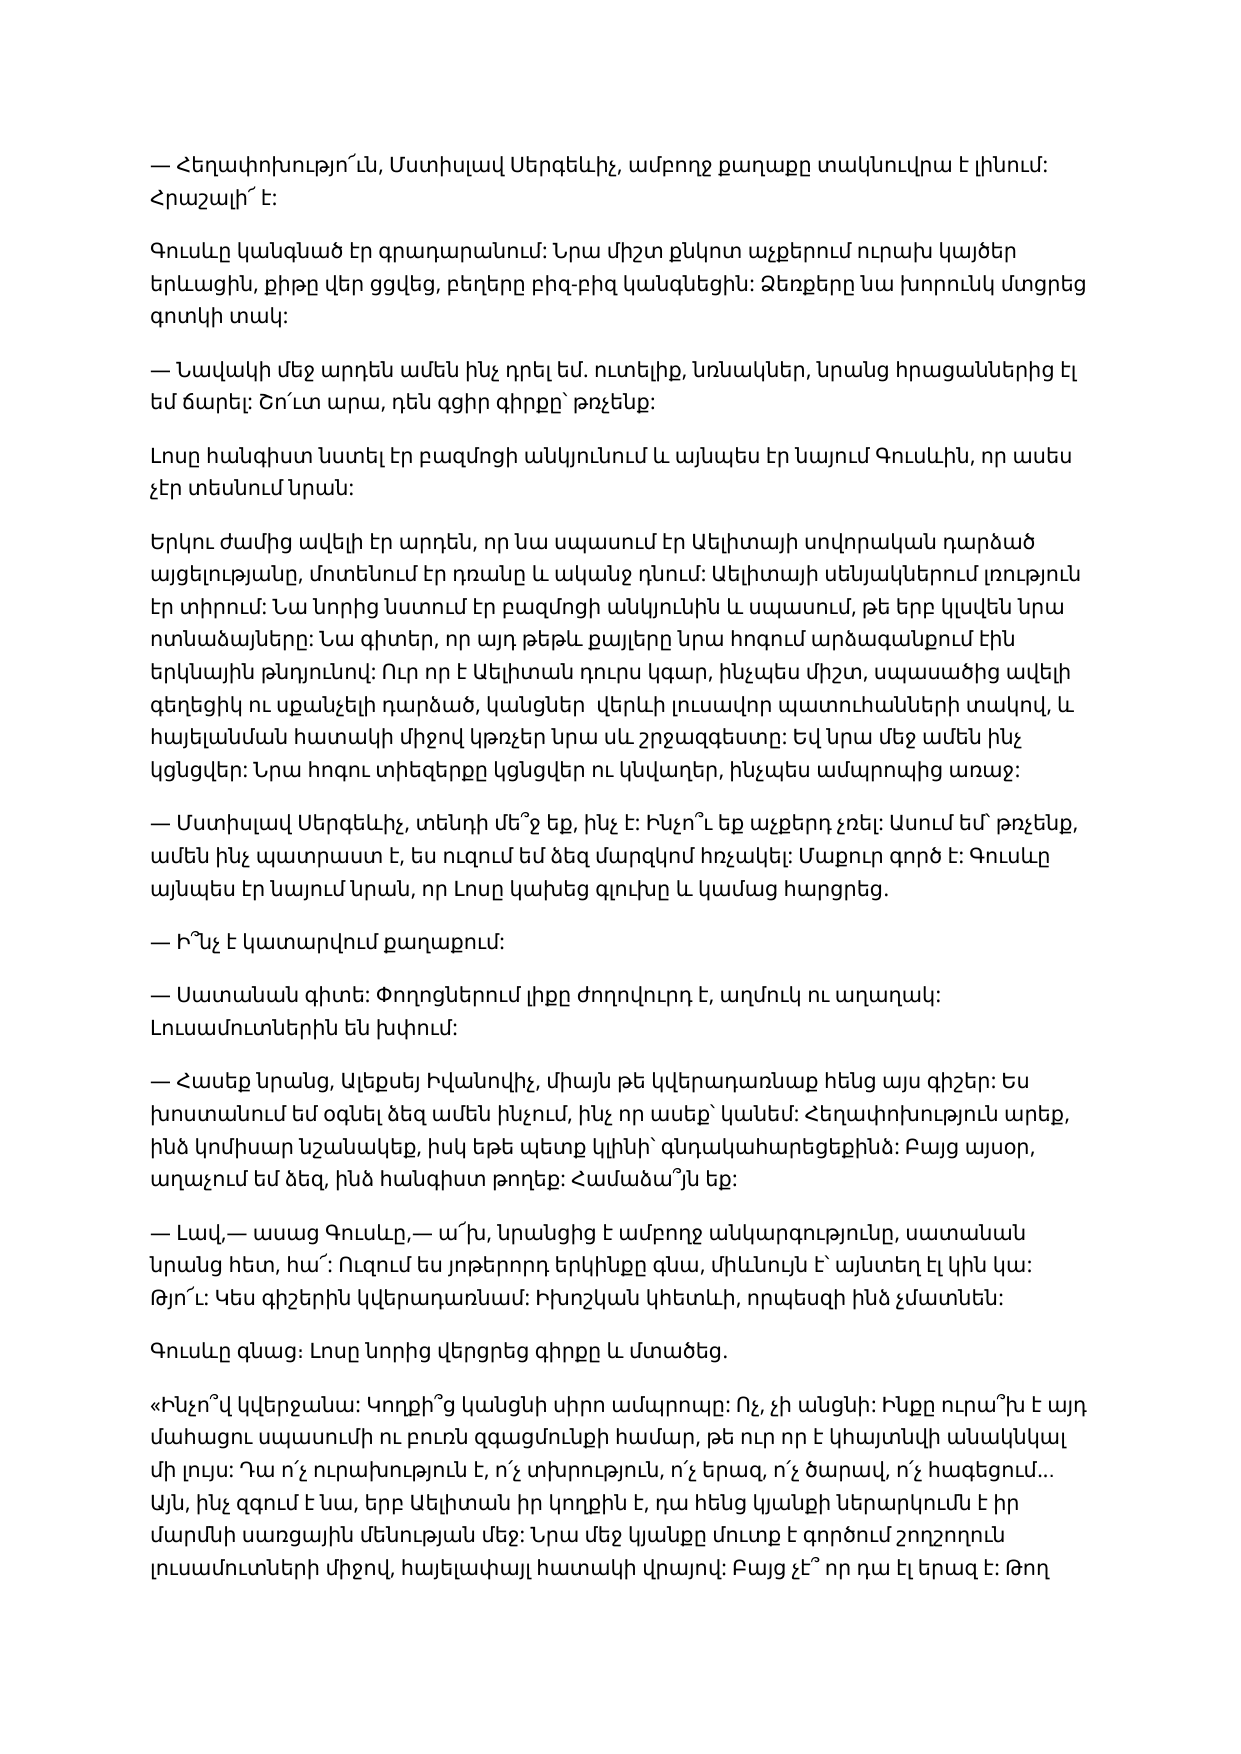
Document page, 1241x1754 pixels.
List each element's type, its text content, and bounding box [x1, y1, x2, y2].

text Գուսևը կանգնած էր գրադարանում: Նրա միշտ քնկոտ աչքերում ուրախ կայծեր երևացին, քիթը վեր ցցվեց, բեղերը բիզ-բիզ կանգնեցին: Ձեռքերը նա խորունկ մտցրեց գոտկի տակ: [150, 236, 1090, 330]
text — Սատանան գիտե: Փողոցներում լիքը ժողովուրդ է, աղմուկ ու աղաղակ: Լուսամուտներին են խփում: [150, 981, 1090, 1042]
text Լոսը հանգիստ նստել էր բազմոցի անկյունում և այնպես էր նայում Գուսևին, որ ասես չէր տեսնում նրան: [150, 441, 1090, 502]
text Երկու ժամից ավելի էր արդեն, որ նա սպասում էր Աելիտայի սովորական դարձած այցելությանը, մոտենում էր դռանը և ականջ դնում: Աելիտայի սենյակներում լռություն էր տիրում: Նա նորից նստում էր բազմոցի անկյունին և սպասում, թե երբ կլսվեն նրա ոտնաձայները: Նա գիտեր, որ այդ թեթև քայլերը նրա հոգում արձագանքում էին երկնային թնդյունով: Ուր որ է Աելիտան դուրս կգար, ինչպես միշտ, սպասածից ավելի գեղեցիկ ու սքանչելի դարձած, կանցներ վերևի լուսավոր պատուհանների տակով, և հայելանման հատակի միջով կթռչեր նրա սև շրջազգեստը: Եվ նրա մեջ ամեն ինչ կցնցվեր: Նրա հոգու տիեզերքը կցնցվեր ու կնվաղեր, ինչպես ամպրոպից առաջ: [150, 527, 1090, 783]
text — Նավակի մեջ արդեն ամեն ինչ դրել եմ. ուտելիք, նռնակներ, նրանց հրացաններից էլ եմ ճարել: Շո՛ւտ արա, դեն գցիր գիրքը՝ թռչենք: [150, 355, 1090, 416]
text — Մստիսլավ Սերգեևիչ, տենդի մե՞ջ եք, ինչ է: Ինչո՞ւ եք աչքերդ չռել: Ասում եմ՝ թռչենք, ամեն ինչ պատրաստ է, ես ուզում եմ ձեզ մարզկոմ հռչակել: Մաքուր գործ է: Գուսևը այնպես էր նայում նրան, որ Լոսը կախեց գլուխը և կամաց հարցրեց. [150, 808, 1090, 902]
text — Հեղափոխությո՜ւն, Մստիսլավ Սերգեևիչ, ամբողջ քաղաքը տակնուվրա է լինում: Հրաշալի՜ է: [150, 150, 1090, 211]
text — Ի՞նչ է կատարվում քաղաքում: [150, 927, 1090, 956]
text Գուսևը գնաց։ Լոսը նորից վերցրեց գիրքը և մտածեց. [150, 1336, 1090, 1365]
text — Հասեք նրանց, Ալեքսեյ Իվանովիչ, միայն թե կվերադառնաք հենց այս գիշեր: Ես խոստանում եմ օգնել ձեզ ամեն ինչում, ինչ որ ասեք՝ կանեմ: Հեղափոխություն արեք, ինձ կոմիսար նշանակեք, իսկ եթե պետք կլինի՝ գնդակահարեցեքինձ: Բայց այսօր, աղաչում եմ ձեզ, ինձ հանգիստ թողեք: Համաձա՞յն եք: [150, 1067, 1090, 1193]
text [150, 1390, 1090, 1581]
text — Լավ,— ասաց Գուսևը,— ա՜խ, նրանցից է ամբողջ անկարգությունը, սատանան նրանց հետ, հա՜: Ուզում ես յոթերորդ երկինքը գնա, միևնույն է՝ այնտեղ էլ կին կա: Թյո՜ւ: Կես գիշերին կվերադառնամ: Իխոշկան կհետևի, որպեսզի ինձ չմատնեն: [150, 1218, 1090, 1311]
